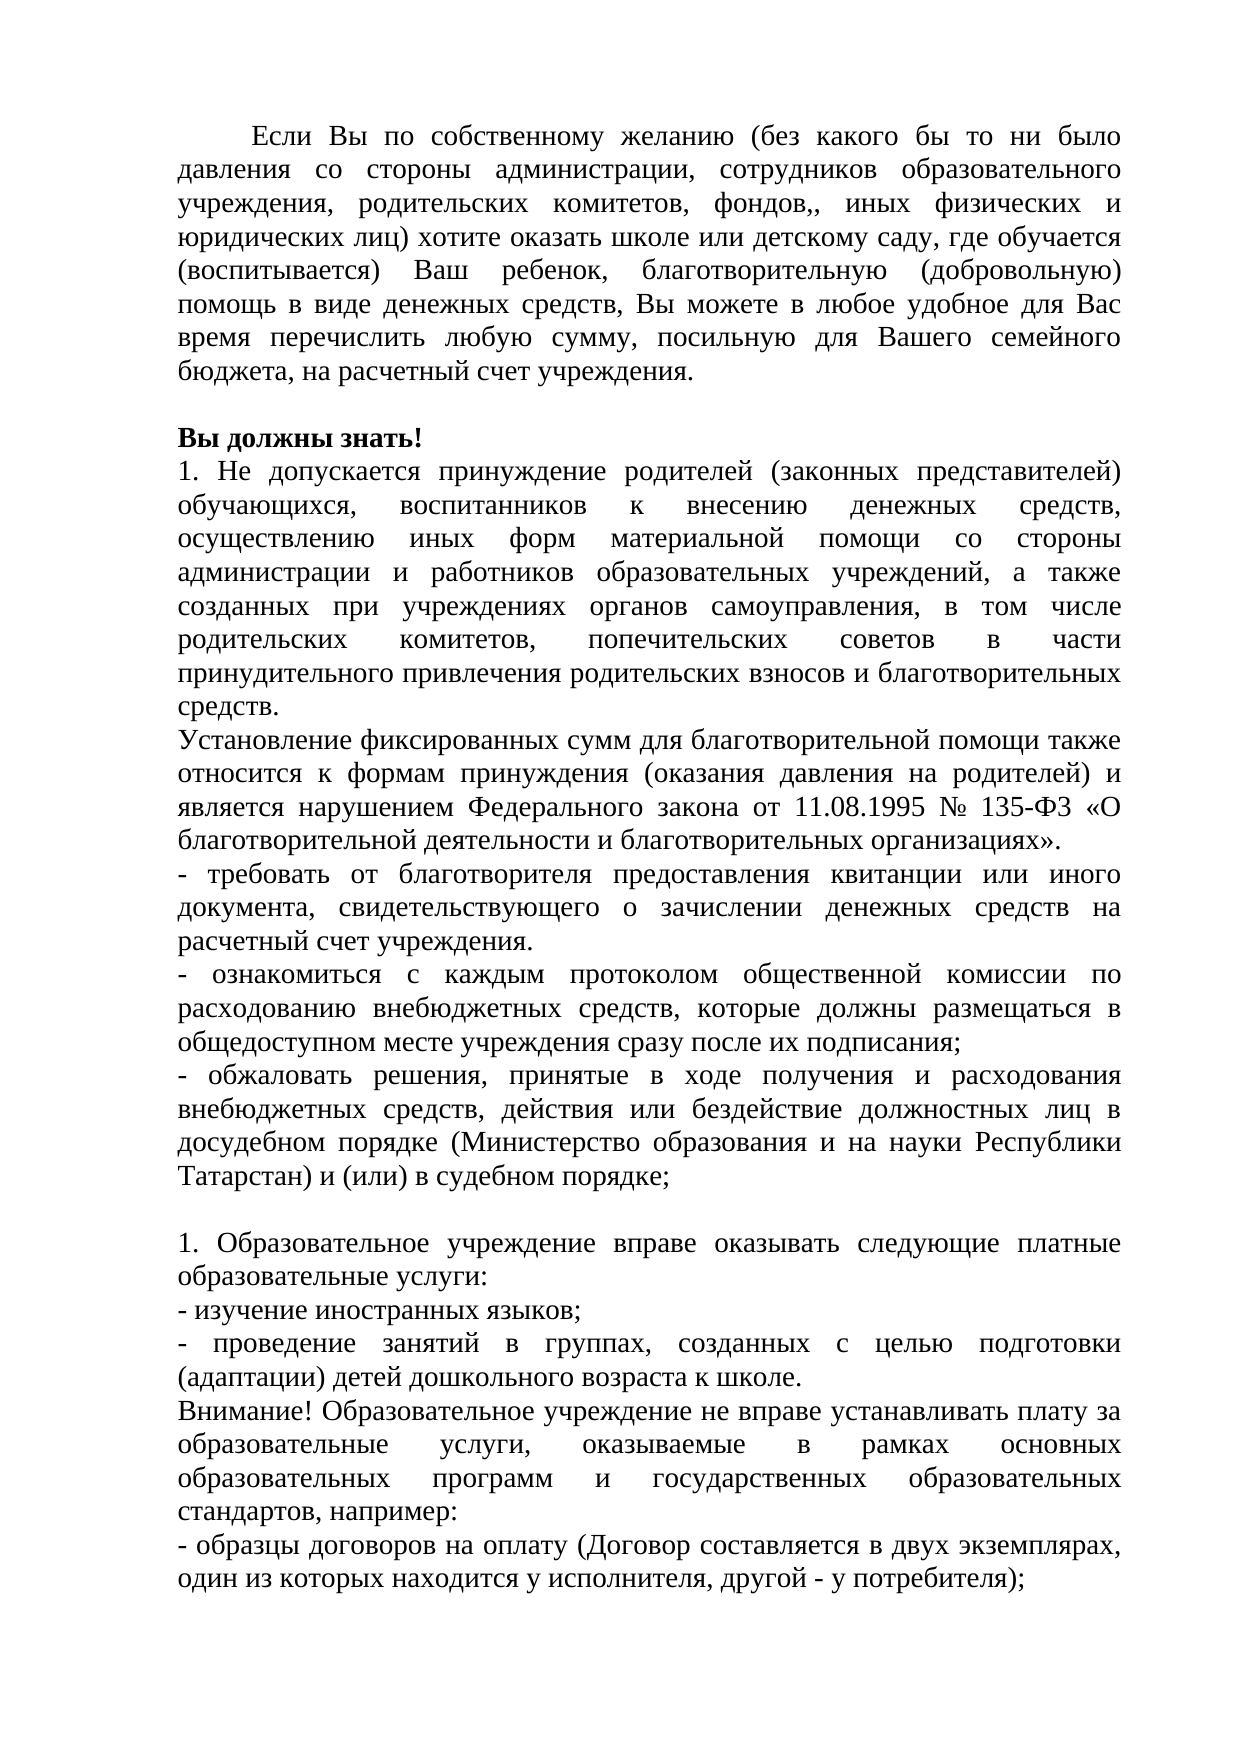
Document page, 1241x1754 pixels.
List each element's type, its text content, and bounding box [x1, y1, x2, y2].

text Если Вы по собственному желанию (без какого бы то ни было давления со стороны администрации, сотрудников образовательного учреждения, родительских комитетов, фондов,, иных физических и юридических лиц) хотите оказать школе или детскому саду, где обучается (воспитывается) Ваш ребенок, благотворительную (добровольную) помощь в виде денежных средств, Вы можете в любое удобное для Вас время перечислить любую сумму, посильную для Вашего семейного бюджета, на расчетный счет учреждения. [177, 118, 1122, 386]
text - обжаловать решения, принятые в ходе получения и расходования внебюджетных средств, действия или бездействие должностных лиц в досудебном порядке (Министерство образования и на науки Республики Татарстан) и (или) в судебном порядке; [177, 1057, 1122, 1191]
text 1. Образовательное учреждение вправе оказывать следующие платные образовательные услуги: [177, 1225, 1122, 1292]
text Вы должны знать! [177, 420, 1122, 453]
text Установление фиксированных сумм для благотворительной помощи также относится к формам принуждения (оказания давления на родителей) и является нарушением Федерального закона от 11.08.1995 № 135-Ф3 «О благотворительной деятельности и благотворительных организациях». [177, 722, 1122, 856]
text Внимание! Образовательное учреждение не вправе устанавливать плату за образовательные услуги, оказываемые в рамках основных образовательных программ и государственных образовательных стандартов, например: [177, 1393, 1122, 1527]
text - требовать от благотворителя предоставления квитанции или иного документа, свидетельствующего о зачислении денежных средств на расчетный счет учреждения. [177, 856, 1122, 957]
text - проведение занятий в группах, созданных с целью подготовки (адаптации) детей дошкольного возраста к школе. [177, 1326, 1122, 1393]
text - ознакомиться с каждым протоколом общественной комиссии по расходованию внебюджетных средств, которые должны размещаться в общедоступном месте учреждения сразу после их подписания; [177, 957, 1122, 1057]
text - изучение иностранных языков; [177, 1292, 1122, 1326]
text - образцы договоров на оплату (Договор составляется в двух экземплярах, один из которых находится у исполнителя, другой - у потребителя); [177, 1527, 1122, 1594]
text 1. Не допускается принуждение родителей (законных представителей) обучающихся, воспитанников к внесению денежных средств, осуществлению иных форм материальной помощи со стороны администрации и работников образовательных учреждений, а также созданных при учреждениях органов самоуправления, в том числе родительских комитетов, попечительских советов в части принудительного привлечения родительских взносов и благотворительных средств. [177, 453, 1122, 722]
